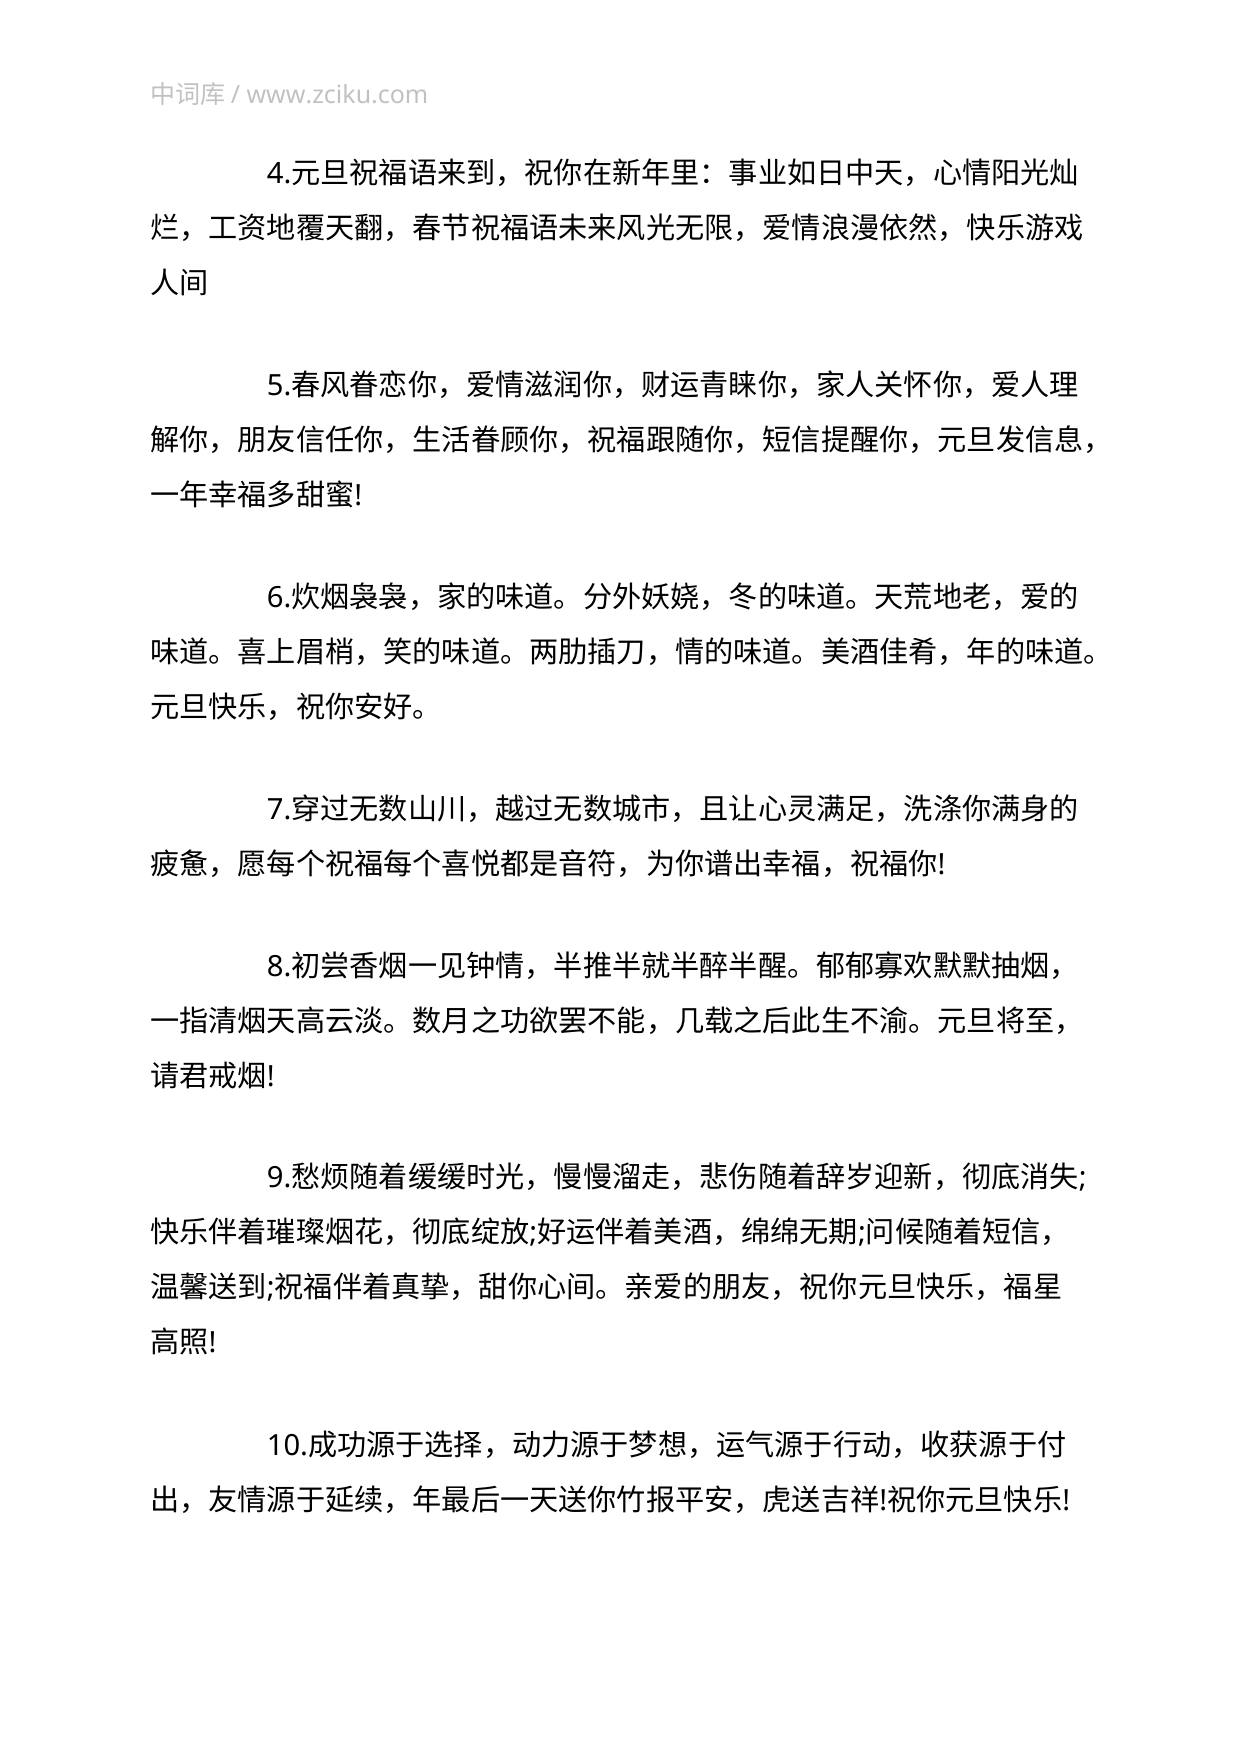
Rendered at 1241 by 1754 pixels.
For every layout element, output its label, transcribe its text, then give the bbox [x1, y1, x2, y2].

text 7.穿过无数山川，越过无数城市，且让心灵满足，洗涤你满身的疲惫，愿每个祝福每个喜悦都是音符，为你谱出幸福，祝福你! [150, 785, 1090, 883]
text 6.炊烟袅袅，家的味道。分外妖娆，冬的味道。天荒地老，爱的味道。喜上眉梢，笑的味道。两肋插刀，情的味道。美酒佳肴，年的味道。元旦快乐，祝你安好。 [150, 573, 1090, 726]
text 8.初尝香烟一见钟情，半推半就半醉半醒。郁郁寡欢默默抽烟，一指清烟天高云淡。数月之功欲罢不能，几载之后此生不渝。元旦将至，请君戒烟! [150, 942, 1090, 1094]
text 5.春风眷恋你，爱情滋润你，财运青睐你，家人关怀你，爱人理解你，朋友信任你，生活眷顾你，祝福跟随你，短信提醒你，元旦发信息，一年幸福多甜蜜! [150, 362, 1090, 514]
text 4.元旦祝福语来到，祝你在新年里：事业如日中天，心情阳光灿烂，工资地覆天翻，春节祝福语未来风光无限，爱情浪漫依然，快乐游戏人间 [150, 150, 1090, 302]
text 9.愁烦随着缓缓时光，慢慢溜走，悲伤随着辞岁迎新，彻底消失;快乐伴着璀璨烟花，彻底绽放;好运伴着美酒，绵绵无期;问候随着短信，温馨送到;祝福伴着真挚，甜你心间。亲爱的朋友，祝你元旦快乐，福星高照! [150, 1154, 1090, 1361]
text 10.成功源于选择，动力源于梦想，运气源于行动，收获源于付出，友情源于延续，年最后一天送你竹报平安，虎送吉祥!祝你元旦快乐! [150, 1421, 1090, 1518]
